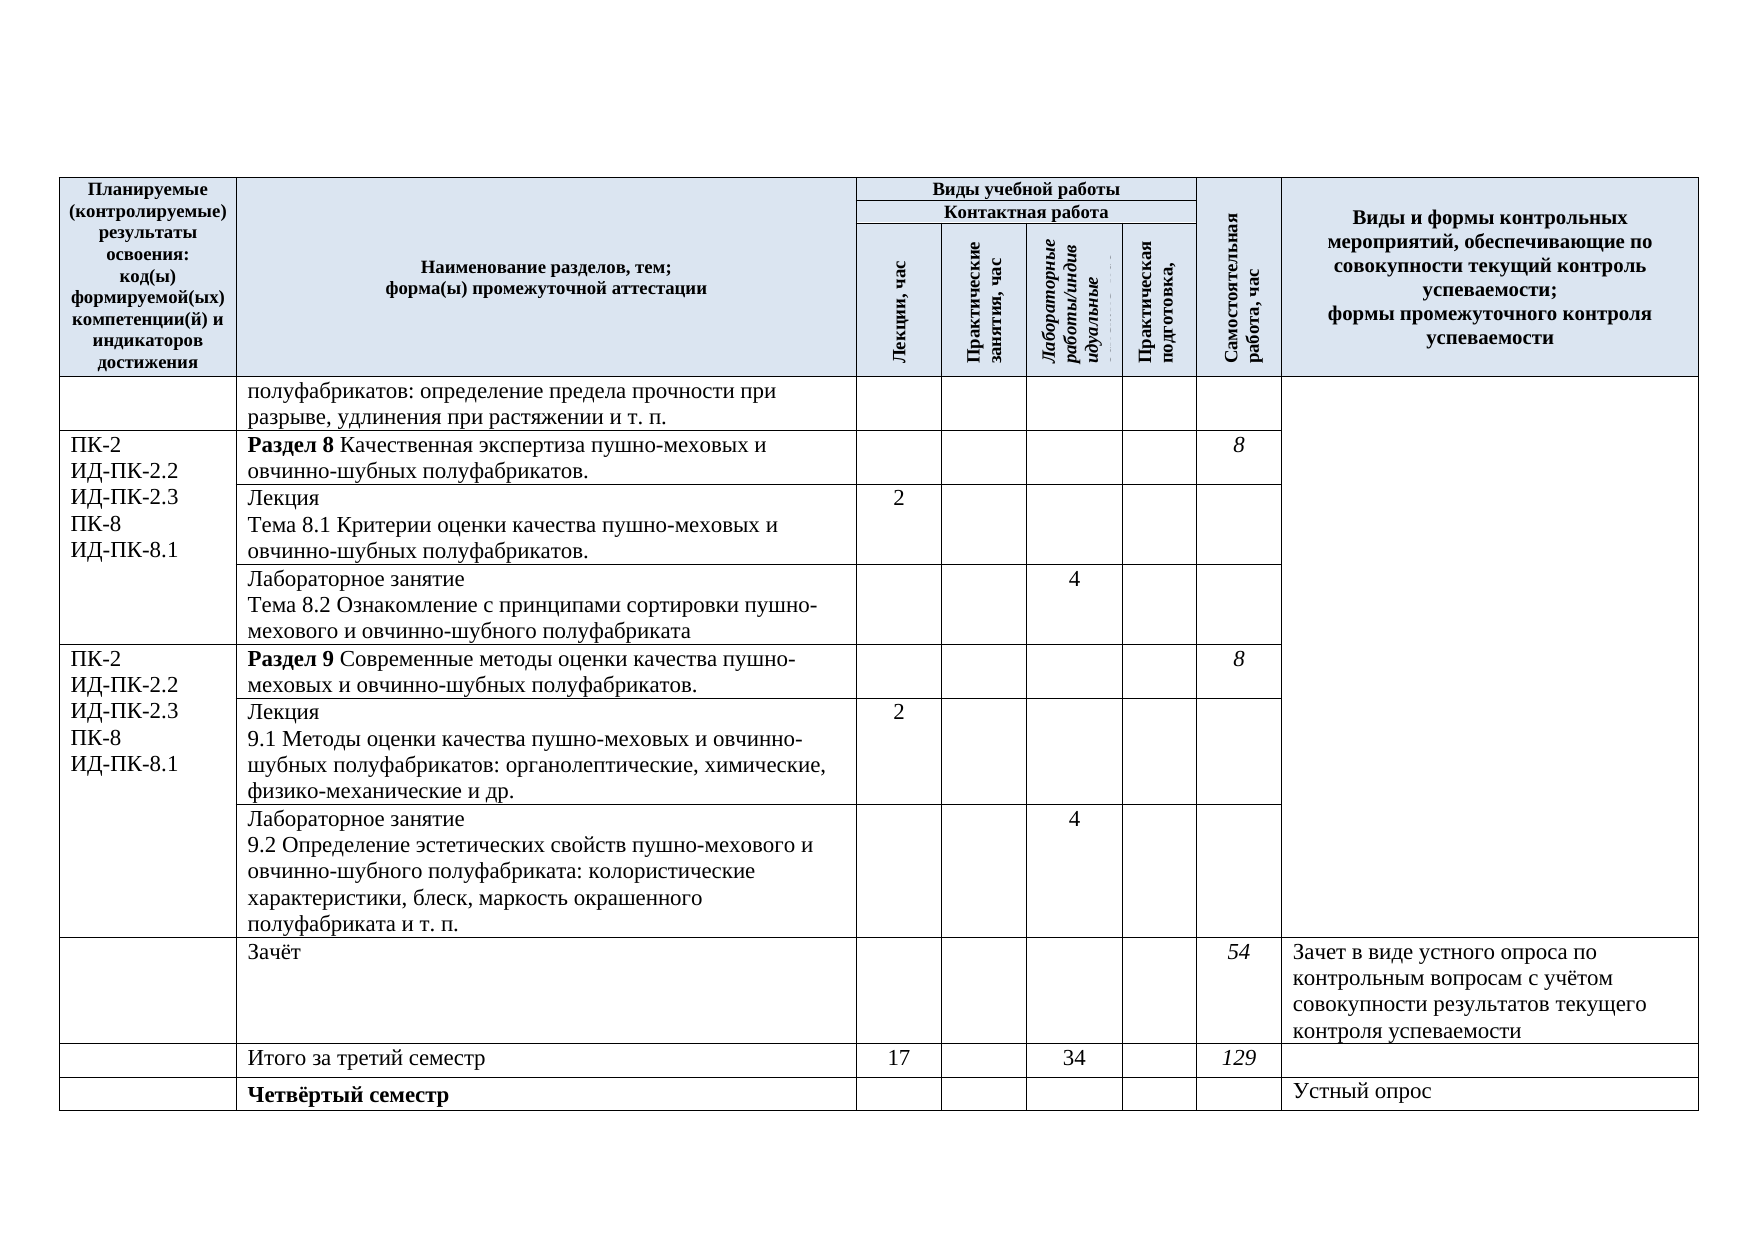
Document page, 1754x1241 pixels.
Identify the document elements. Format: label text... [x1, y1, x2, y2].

table_cell [857, 431, 941, 483]
table_cell ПК-2 ИД-ПК-2.2 ИД-ПК-2.3 ПК-8 ИД-ПК-8.1 [60, 645, 236, 937]
table_cell [942, 699, 1026, 804]
table_cell Лекции, час [857, 224, 941, 376]
table_cell [942, 377, 1026, 430]
table_cell 17 [857, 1044, 941, 1077]
table_cell [1197, 805, 1281, 937]
table_cell 2 [857, 485, 941, 563]
table_cell [1123, 645, 1196, 697]
table_cell [1027, 699, 1122, 804]
table_cell [1123, 805, 1196, 937]
table_cell [60, 938, 236, 1043]
table_cell [1197, 565, 1281, 644]
table_header Наименование разделов, тем; форма(ы) промежуточной аттестации [237, 178, 856, 376]
table_cell [942, 1078, 1026, 1110]
table_cell [1123, 431, 1196, 483]
table_cell [1123, 699, 1196, 804]
table_cell [942, 645, 1026, 697]
table_cell [857, 1078, 941, 1110]
table_cell [1197, 1078, 1281, 1110]
table_cell [1197, 485, 1281, 563]
table_cell Зачёт [237, 938, 856, 1043]
table_cell [857, 645, 941, 697]
table_cell Лекция 9.1 Методы оценки качества пушно-меховых и овчинно-шубных полуфабрикатов: органолептические, химические, физико-механические и др. [237, 699, 856, 804]
table_cell [1123, 485, 1196, 563]
table_cell [857, 565, 941, 644]
table_cell Контактная работа [857, 201, 1196, 222]
table_cell [1123, 565, 1196, 644]
table_cell Устный опрос Тест Подготовка сообщения на заданную тему Отчёт по лабораторным занятиям [1282, 1078, 1698, 1110]
table_cell [1027, 1078, 1122, 1110]
table_cell 129 [1197, 1044, 1281, 1077]
table_cell Лабораторное занятие Тема 7.2 Физико-механический анализ кожевой ткани различных пушно-меховых и овчинно-шубных полуфабрикатов: определение предела прочности при разрыве, удлинения при растяжении и т. п. [237, 377, 856, 430]
table_cell 8 [1197, 645, 1281, 697]
table_cell 54 [1197, 938, 1281, 1043]
table_cell Лекция Тема 8.1 Критерии оценки качества пушно-меховых и овчинно-шубных полуфабрикатов. [237, 485, 856, 563]
table_cell Четвёртый семестр [237, 1078, 856, 1110]
table_cell [1027, 485, 1122, 563]
table_cell Зачет в виде устного опроса по контрольным вопросам с учётом совокупности результатов текущего контроля успеваемости [1282, 938, 1698, 1043]
table_cell [1123, 938, 1196, 1043]
table_cell [857, 377, 941, 430]
table_header Виды учебной работы [857, 178, 1196, 200]
table_header Планируемые (контролируемые) результаты освоения: код(ы) формируемой(ых) компетенции(й) и индикаторов достижения компетенций [60, 178, 236, 376]
table_cell [60, 1044, 236, 1077]
table_cell 4 [1027, 565, 1122, 644]
table_cell 8 [1197, 431, 1281, 483]
table_cell 34 [1027, 1044, 1122, 1077]
table_cell [1197, 699, 1281, 804]
table_cell [1123, 377, 1196, 430]
table_cell [1027, 938, 1122, 1043]
table_cell Практическая подготовка, час [1123, 224, 1196, 376]
table_cell [857, 938, 941, 1043]
table_cell Раздел 8 Качественная экспертиза пушно-меховых и овчинно-шубных полуфабрикатов. [237, 431, 856, 483]
table_cell Практические занятия, час [942, 224, 1026, 376]
table_cell [60, 1078, 236, 1110]
table_cell ПК-2 ИД-ПК-2.2 ИД-ПК-2.3 ПК-8 ИД-ПК-8.1 [60, 431, 236, 644]
table_cell [1123, 1078, 1196, 1110]
table_header Самостоятельная работа, час [1197, 178, 1281, 376]
table_cell [857, 805, 941, 937]
table_header Виды и формы контрольных мероприятий, обеспечивающие по совокупности текущий контроль успеваемости; формы промежуточного контроля успеваемости [1282, 178, 1698, 376]
table_cell [1123, 1044, 1196, 1077]
table_cell Лабораторное занятие Тема 8.2 Ознакомление с принципами сортировки пушно-мехового и овчинно-шубного полуфабриката [237, 565, 856, 644]
table_cell [942, 1044, 1026, 1077]
table_cell [942, 938, 1026, 1043]
table_cell [1027, 431, 1122, 483]
table_cell 4 [1027, 805, 1122, 937]
table_cell [1197, 377, 1281, 430]
table_cell 2 [857, 699, 941, 804]
table_cell Итого за третий семестр [237, 1044, 856, 1077]
table_cell 4 [1027, 377, 1122, 430]
table_cell [942, 805, 1026, 937]
table_cell Раздел 9 Современные методы оценки качества пушно-меховых и овчинно-шубных полуфабрикатов. [237, 645, 856, 697]
table_cell [1282, 1044, 1698, 1077]
table_cell [942, 485, 1026, 563]
table_cell [1027, 645, 1122, 697]
table_cell [942, 431, 1026, 483]
table_cell Лабораторное занятие 9.2 Определение эстетических свойств пушно-мехового и овчинно-шубного полуфабриката: колористические характеристики, блеск, маркость окрашенного полуфабриката и т. п. [237, 805, 856, 937]
table_cell [942, 565, 1026, 644]
table_cell Лабораторные работы/индивидуальные занятия, час [1027, 224, 1122, 376]
